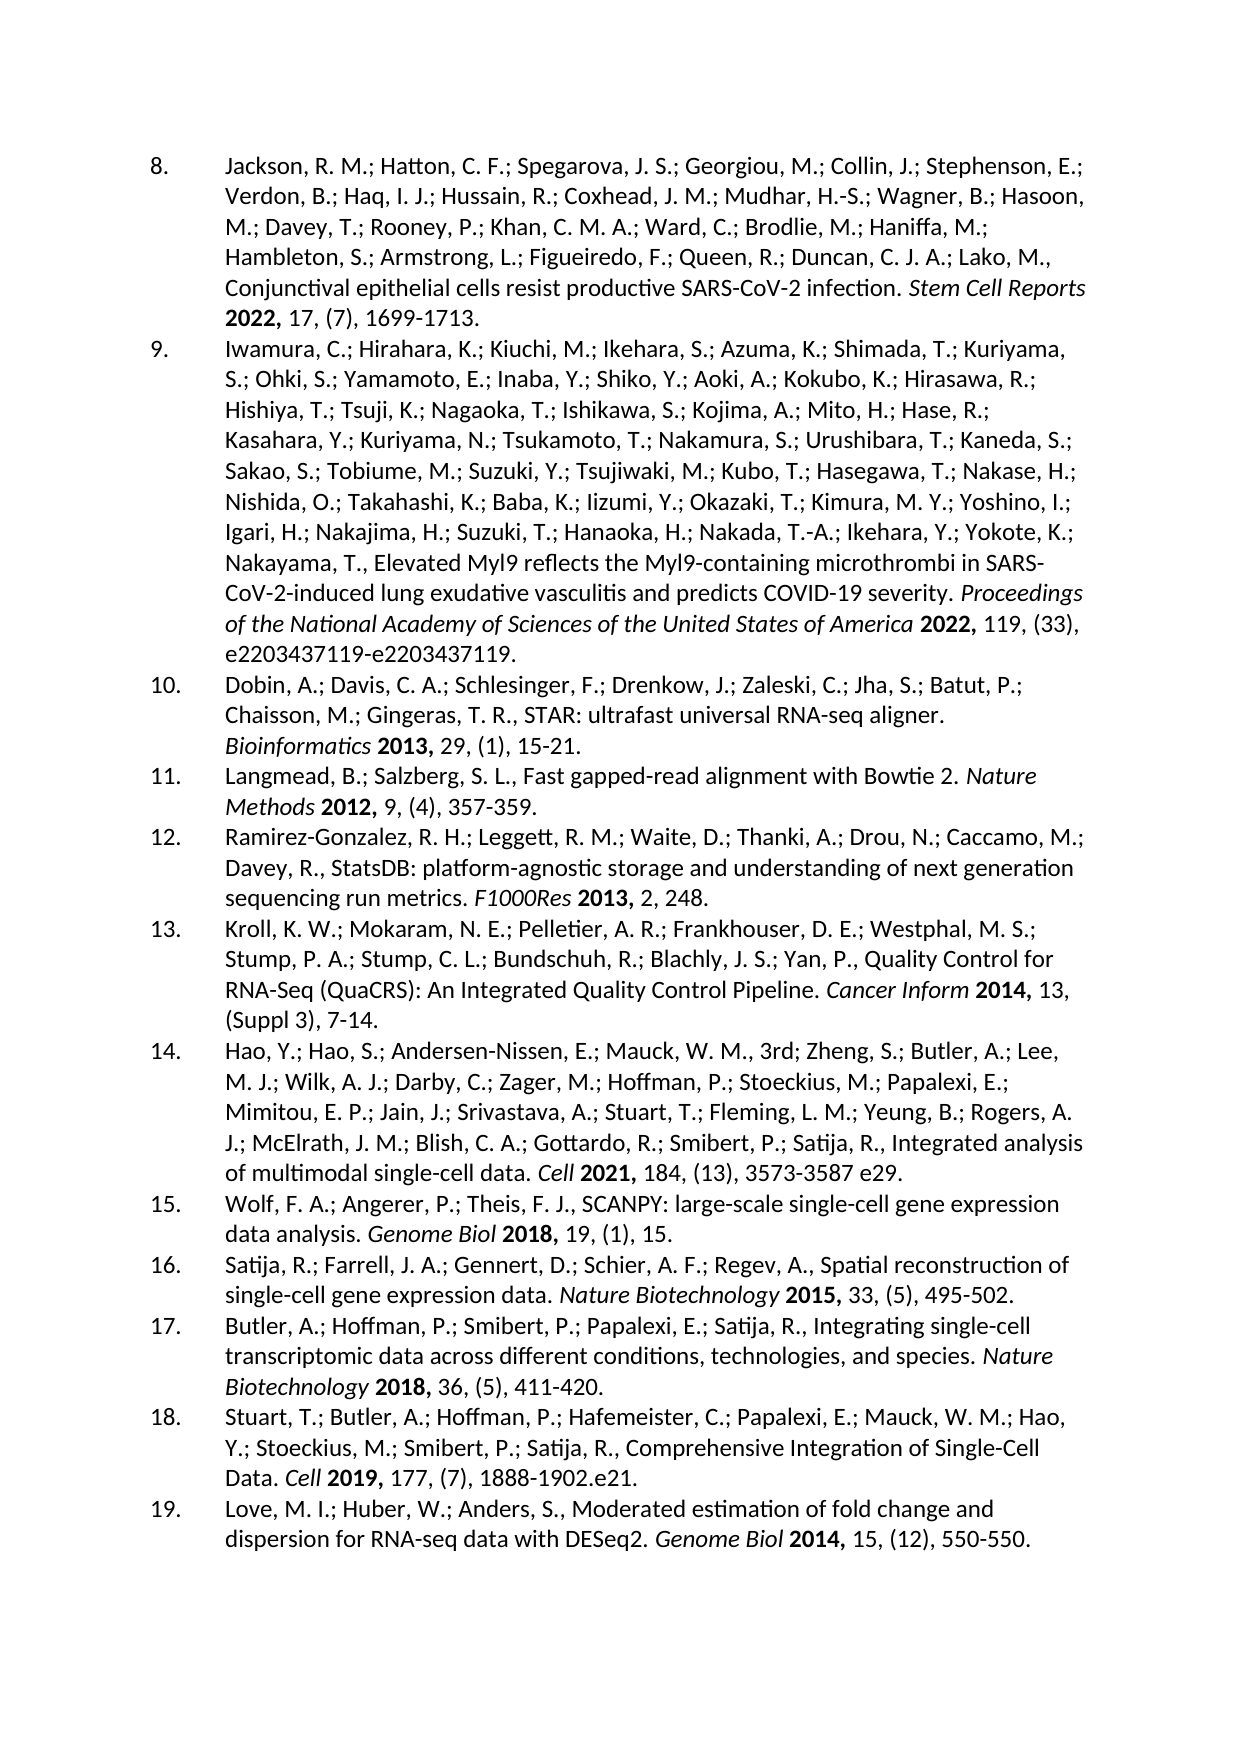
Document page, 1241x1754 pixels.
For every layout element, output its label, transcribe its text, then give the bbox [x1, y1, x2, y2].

text 9. Iwamura, C.; Hirahara, K.; Kiuchi, M.; Ikehara, S.; Azuma, K.; Shimada, T.; Kuriyama, S.; Ohki, S.; Yamamoto, E.; Inaba, Y.; Shiko, Y.; Aoki, A.; Kokubo, K.; Hirasawa, R.; Hishiya, T.; Tsuji, K.; Nagaoka, T.; Ishikawa, S.; Kojima, A.; Mito, H.; Hase, R.; Kasahara, Y.; Kuriyama, N.; Tsukamoto, T.; Nakamura, S.; Urushibara, T.; Kaneda, S.; Sakao, S.; Tobiume, M.; Suzuki, Y.; Tsujiwaki, M.; Kubo, T.; Hasegawa, T.; Nakase, H.; Nishida, O.; Takahashi, K.; Baba, K.; Iizumi, Y.; Okazaki, T.; Kimura, M. Y.; Yoshino, I.; Igari, H.; Nakajima, H.; Suzuki, T.; Hanaoka, H.; Nakada, T.-A.; Ikehara, Y.; Yokote, K.; Nakayama, T., Elevated Myl9 reflects the Myl9-containing microthrombi in SARS-CoV-2-induced lung exudative vasculitis and predicts COVID-19 severity. Proceedings of the National Academy of Sciences of the United States of America 2022, 119, (33), e2203437119-e2203437119. [150, 333, 1090, 669]
text 14. Hao, Y.; Hao, S.; Andersen-Nissen, E.; Mauck, W. M., 3rd; Zheng, S.; Butler, A.; Lee, M. J.; Wilk, A. J.; Darby, C.; Zager, M.; Hoffman, P.; Stoeckius, M.; Papalexi, E.; Mimitou, E. P.; Jain, J.; Srivastava, A.; Stuart, T.; Fleming, L. M.; Yeung, B.; Rogers, A. J.; McElrath, J. M.; Blish, C. A.; Gottardo, R.; Smibert, P.; Satija, R., Integrated analysis of multimodal single-cell data. Cell 2021, 184, (13), 3573-3587 e29. [150, 1035, 1090, 1188]
text 19. Love, M. I.; Huber, W.; Anders, S., Moderated estimation of fold change and dispersion for RNA-seq data with DESeq2. Genome Biol 2014, 15, (12), 550-550. [150, 1493, 1090, 1554]
text 8. Jackson, R. M.; Hatton, C. F.; Spegarova, J. S.; Georgiou, M.; Collin, J.; Stephenson, E.; Verdon, B.; Haq, I. J.; Hussain, R.; Coxhead, J. M.; Mudhar, H.-S.; Wagner, B.; Hasoon, M.; Davey, T.; Rooney, P.; Khan, C. M. A.; Ward, C.; Brodlie, M.; Haniffa, M.; Hambleton, S.; Armstrong, L.; Figueiredo, F.; Queen, R.; Duncan, C. J. A.; Lako, M., Conjunctival epithelial cells resist productive SARS-CoV-2 infection. Stem Cell Reports 2022, 17, (7), 1699-1713. [150, 150, 1090, 333]
text 18. Stuart, T.; Butler, A.; Hoffman, P.; Hafemeister, C.; Papalexi, E.; Mauck, W. M.; Hao, Y.; Stoeckius, M.; Smibert, P.; Satija, R., Comprehensive Integration of Single-Cell Data. Cell 2019, 177, (7), 1888-1902.e21. [150, 1401, 1090, 1493]
text 10. Dobin, A.; Davis, C. A.; Schlesinger, F.; Drenkow, J.; Zaleski, C.; Jha, S.; Batut, P.; Chaisson, M.; Gingeras, T. R., STAR: ultrafast universal RNA-seq aligner. Bioinformatics 2013, 29, (1), 15-21. [150, 669, 1090, 760]
text 16. Satija, R.; Farrell, J. A.; Gennert, D.; Schier, A. F.; Regev, A., Spatial reconstruction of single-cell gene expression data. Nature Biotechnology 2015, 33, (5), 495-502. [150, 1249, 1090, 1310]
text 11. Langmead, B.; Salzberg, S. L., Fast gapped-read alignment with Bowtie 2. Nature Methods 2012, 9, (4), 357-359. [150, 760, 1090, 821]
text 13. Kroll, K. W.; Mokaram, N. E.; Pelletier, A. R.; Frankhouser, D. E.; Westphal, M. S.; Stump, P. A.; Stump, C. L.; Bundschuh, R.; Blachly, J. S.; Yan, P., Quality Control for RNA-Seq (QuaCRS): An Integrated Quality Control Pipeline. Cancer Inform 2014, 13, (Suppl 3), 7-14. [150, 913, 1090, 1035]
text 15. Wolf, F. A.; Angerer, P.; Theis, F. J., SCANPY: large-scale single-cell gene expression data analysis. Genome Biol 2018, 19, (1), 15. [150, 1188, 1090, 1249]
text 17. Butler, A.; Hoffman, P.; Smibert, P.; Papalexi, E.; Satija, R., Integrating single-cell transcriptomic data across different conditions, technologies, and species. Nature Biotechnology 2018, 36, (5), 411-420. [150, 1310, 1090, 1401]
text 12. Ramirez-Gonzalez, R. H.; Leggett, R. M.; Waite, D.; Thanki, A.; Drou, N.; Caccamo, M.; Davey, R., StatsDB: platform-agnostic storage and understanding of next generation sequencing run metrics. F1000Res 2013, 2, 248. [150, 821, 1090, 913]
